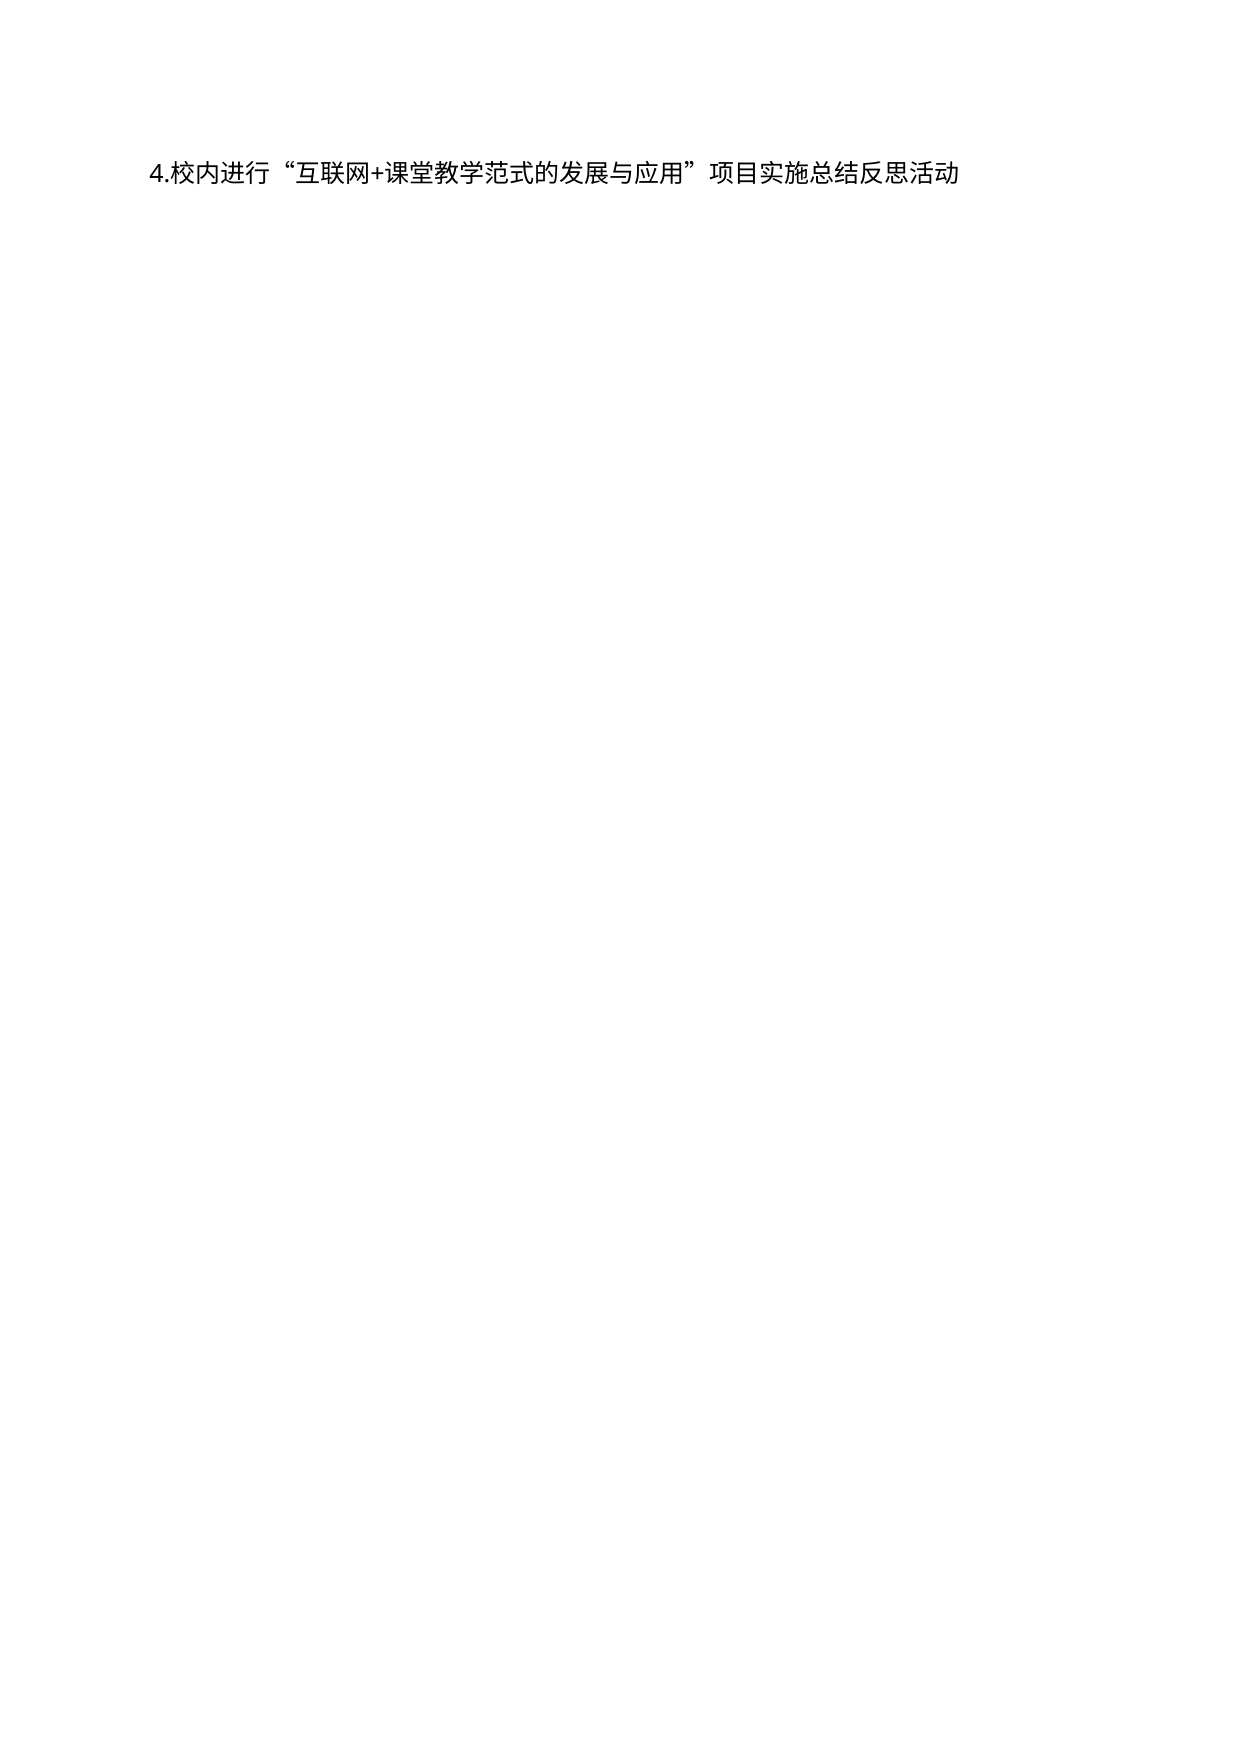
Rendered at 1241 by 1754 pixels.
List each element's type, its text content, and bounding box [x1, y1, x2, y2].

text 4.校内进行“互联网+课堂教学范式的发展与应用”项目实施总结反思活动 [124, 139, 1110, 204]
